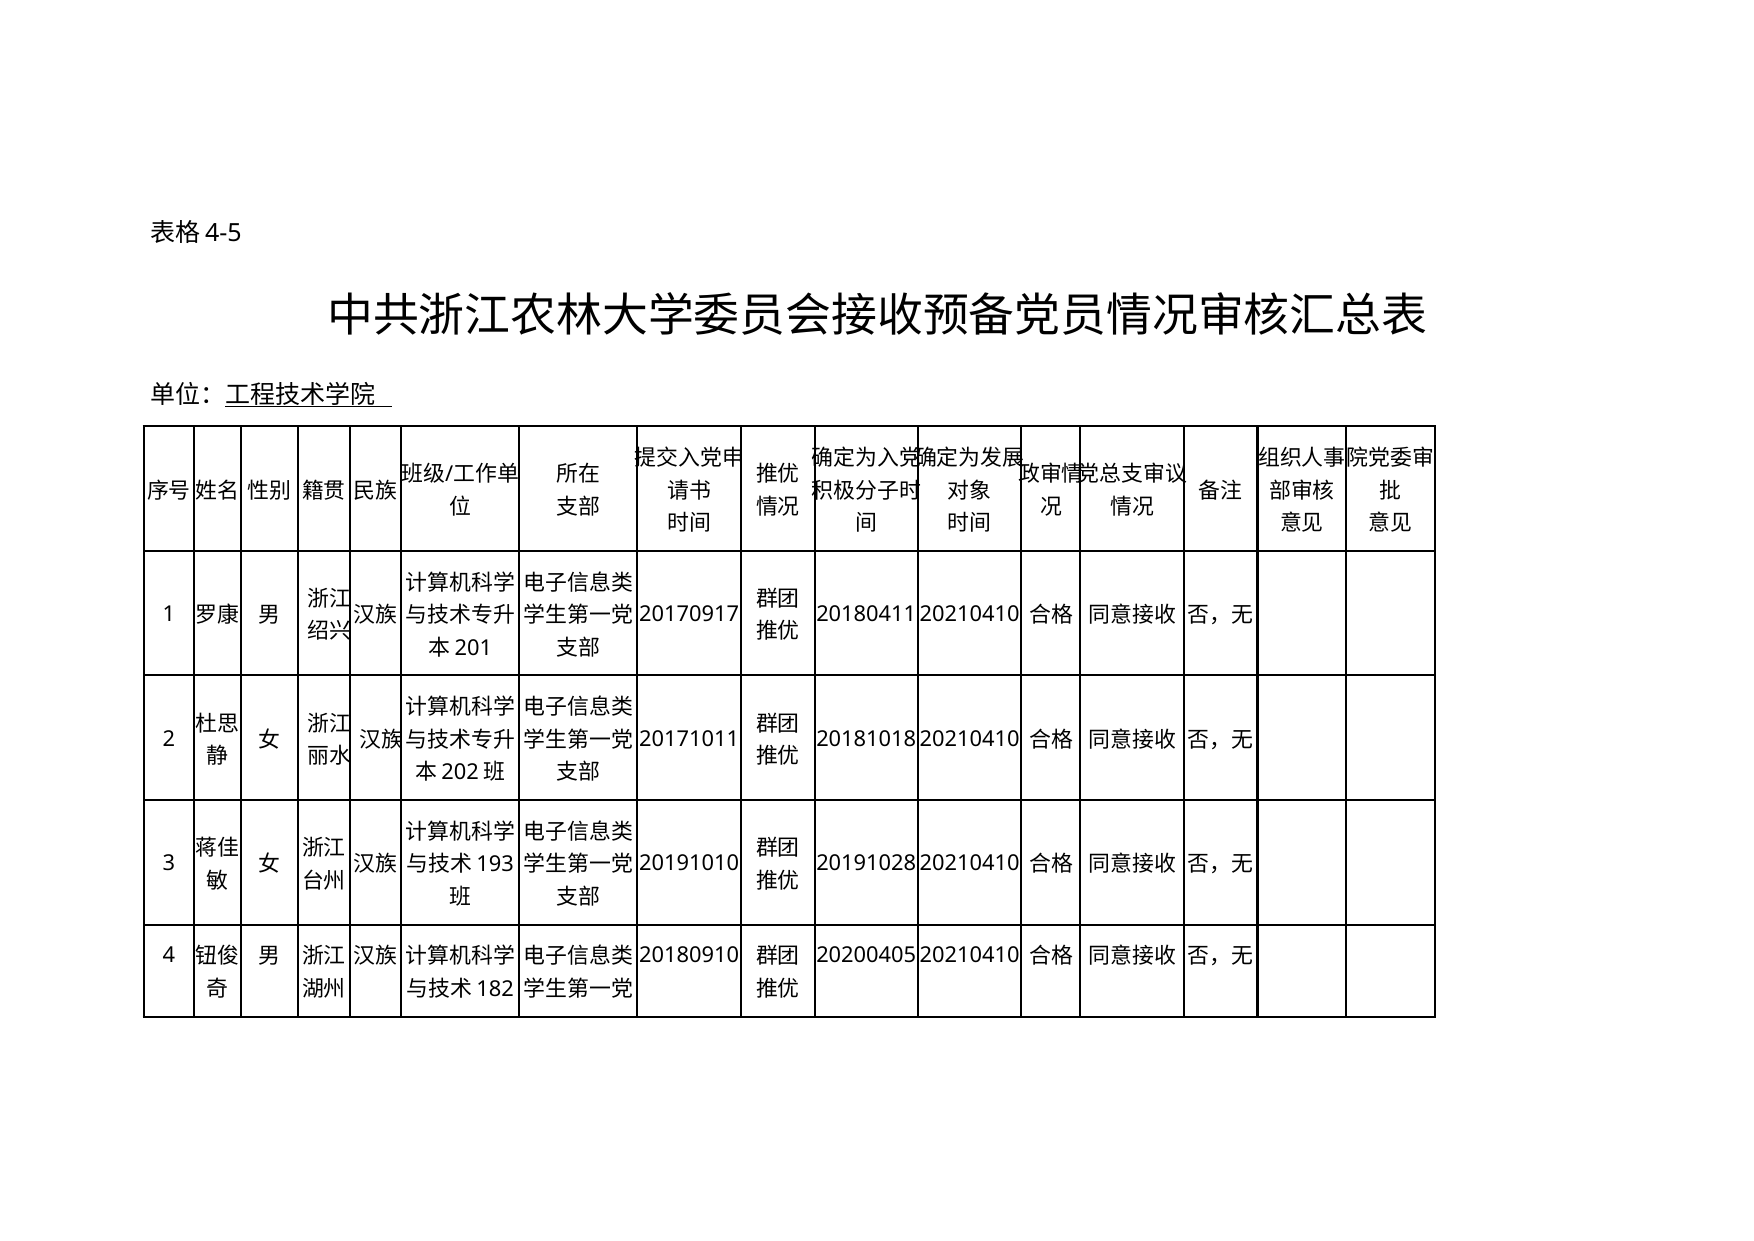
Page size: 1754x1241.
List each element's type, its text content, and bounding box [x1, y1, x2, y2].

table_cell 计算机科学与技术182班 [402, 926, 518, 1016]
table_cell 电子信息类学生第一党支部 [520, 926, 636, 1016]
table_cell [1347, 926, 1434, 1016]
table_cell 电子信息类学生第一党支部 [520, 676, 636, 799]
text 中共浙江农林大学委员会接收预备党员情况审核汇总表 [150, 263, 1604, 360]
table_cell 20170917 [638, 552, 740, 674]
table_cell 男 [242, 926, 297, 1016]
table_cell 20210410 [919, 926, 1020, 1016]
table_cell 合格 [1022, 676, 1079, 799]
table_cell 蒋佳敏 [195, 801, 240, 923]
table_cell 20210410 [919, 801, 1020, 923]
table_cell 同意接收 [1081, 552, 1183, 674]
table_cell 20180910 [638, 926, 740, 1016]
table_header 推优 情况 [742, 427, 814, 550]
table_cell 否，无 [1185, 801, 1256, 923]
table_cell 电子信息类学生第一党支部 [520, 801, 636, 923]
table_cell 男 [242, 552, 297, 674]
table_cell [1259, 676, 1345, 799]
table_cell [1259, 552, 1345, 674]
table_cell 20210410 [919, 676, 1020, 799]
table_cell 汉族 [351, 552, 400, 674]
table_cell 否，无 [1185, 676, 1256, 799]
table_cell 群团 推优 [742, 676, 814, 799]
table_cell 女 [242, 801, 297, 923]
table_header 院党委审批 意见 [1347, 427, 1434, 550]
text 单位：工程技术学院 [150, 360, 1604, 425]
table_cell 群团 推优 [742, 552, 814, 674]
table_cell 3 [145, 801, 193, 923]
table_cell 群团 推优 [742, 926, 814, 1016]
table_cell [1347, 801, 1434, 923]
table_cell 浙江绍兴 [299, 552, 349, 674]
table_cell [1347, 676, 1434, 799]
table_header 性别 [242, 427, 297, 550]
table_cell 20200405 [816, 926, 917, 1016]
table_cell 否，无 [1185, 926, 1256, 1016]
table_header 提交入党申请书 时间 [638, 427, 740, 550]
table_cell [1259, 801, 1345, 923]
table_cell 同意接收 [1081, 676, 1183, 799]
table_cell 1 [145, 552, 193, 674]
table_header 民族 [351, 427, 400, 550]
table_cell 20191028 [816, 801, 917, 923]
table_cell 罗康 [195, 552, 240, 674]
table_cell 2 [145, 676, 193, 799]
table_cell 计算机科学与技术专升本201 [402, 552, 518, 674]
table_header 组织人事部审核 意见 [1259, 427, 1345, 550]
table_cell 计算机科学与技术193班 [402, 801, 518, 923]
text 表格4-5 [150, 198, 1604, 263]
table_cell 20181018 [816, 676, 917, 799]
table_header 备注 [1185, 427, 1256, 550]
table_cell 群团 推优 [742, 801, 814, 923]
table_cell 20191010 [638, 801, 740, 923]
table_header 政审情况 [1022, 427, 1079, 550]
table_cell 汉族 [351, 801, 400, 923]
table_cell 同意接收 [1081, 801, 1183, 923]
table_cell 杜思静 [195, 676, 240, 799]
table_cell 女 [242, 676, 297, 799]
table_cell 浙江湖州 [299, 926, 349, 1016]
table_cell 20210410 [919, 552, 1020, 674]
table_header 班级/工作单位 [402, 427, 518, 550]
table_cell 浙江台州 [299, 801, 349, 923]
table_cell 汉族 [351, 676, 400, 799]
table_cell 4 [145, 926, 193, 1016]
table_cell 合格 [1022, 801, 1079, 923]
table_cell 合格 [1022, 926, 1079, 1016]
table_header 确定为入党积极分子时间 [816, 427, 917, 550]
table_header 籍贯 [299, 427, 349, 550]
table_cell 否，无 [1185, 552, 1256, 674]
table_cell 20180411 [816, 552, 917, 674]
table_cell 计算机科学与技术专升本202班 [402, 676, 518, 799]
table_cell 合格 [1022, 552, 1079, 674]
table_cell 浙江丽水 [299, 676, 349, 799]
table_cell 钮俊奇 [195, 926, 240, 1016]
table_cell 汉族 [351, 926, 400, 1016]
table_cell 同意接收 [1081, 926, 1183, 1016]
table_cell 电子信息类学生第一党支部 [520, 552, 636, 674]
table_header 党总支审议 情况 [1081, 427, 1183, 550]
table_cell [1347, 552, 1434, 674]
table_header 确定为发展对象 时间 [919, 427, 1020, 550]
table_header 序号 [145, 427, 193, 550]
table_cell [1259, 926, 1345, 1016]
table_header 姓名 [195, 427, 240, 550]
table_header 所在 支部 [520, 427, 636, 550]
table_cell 20171011 [638, 676, 740, 799]
